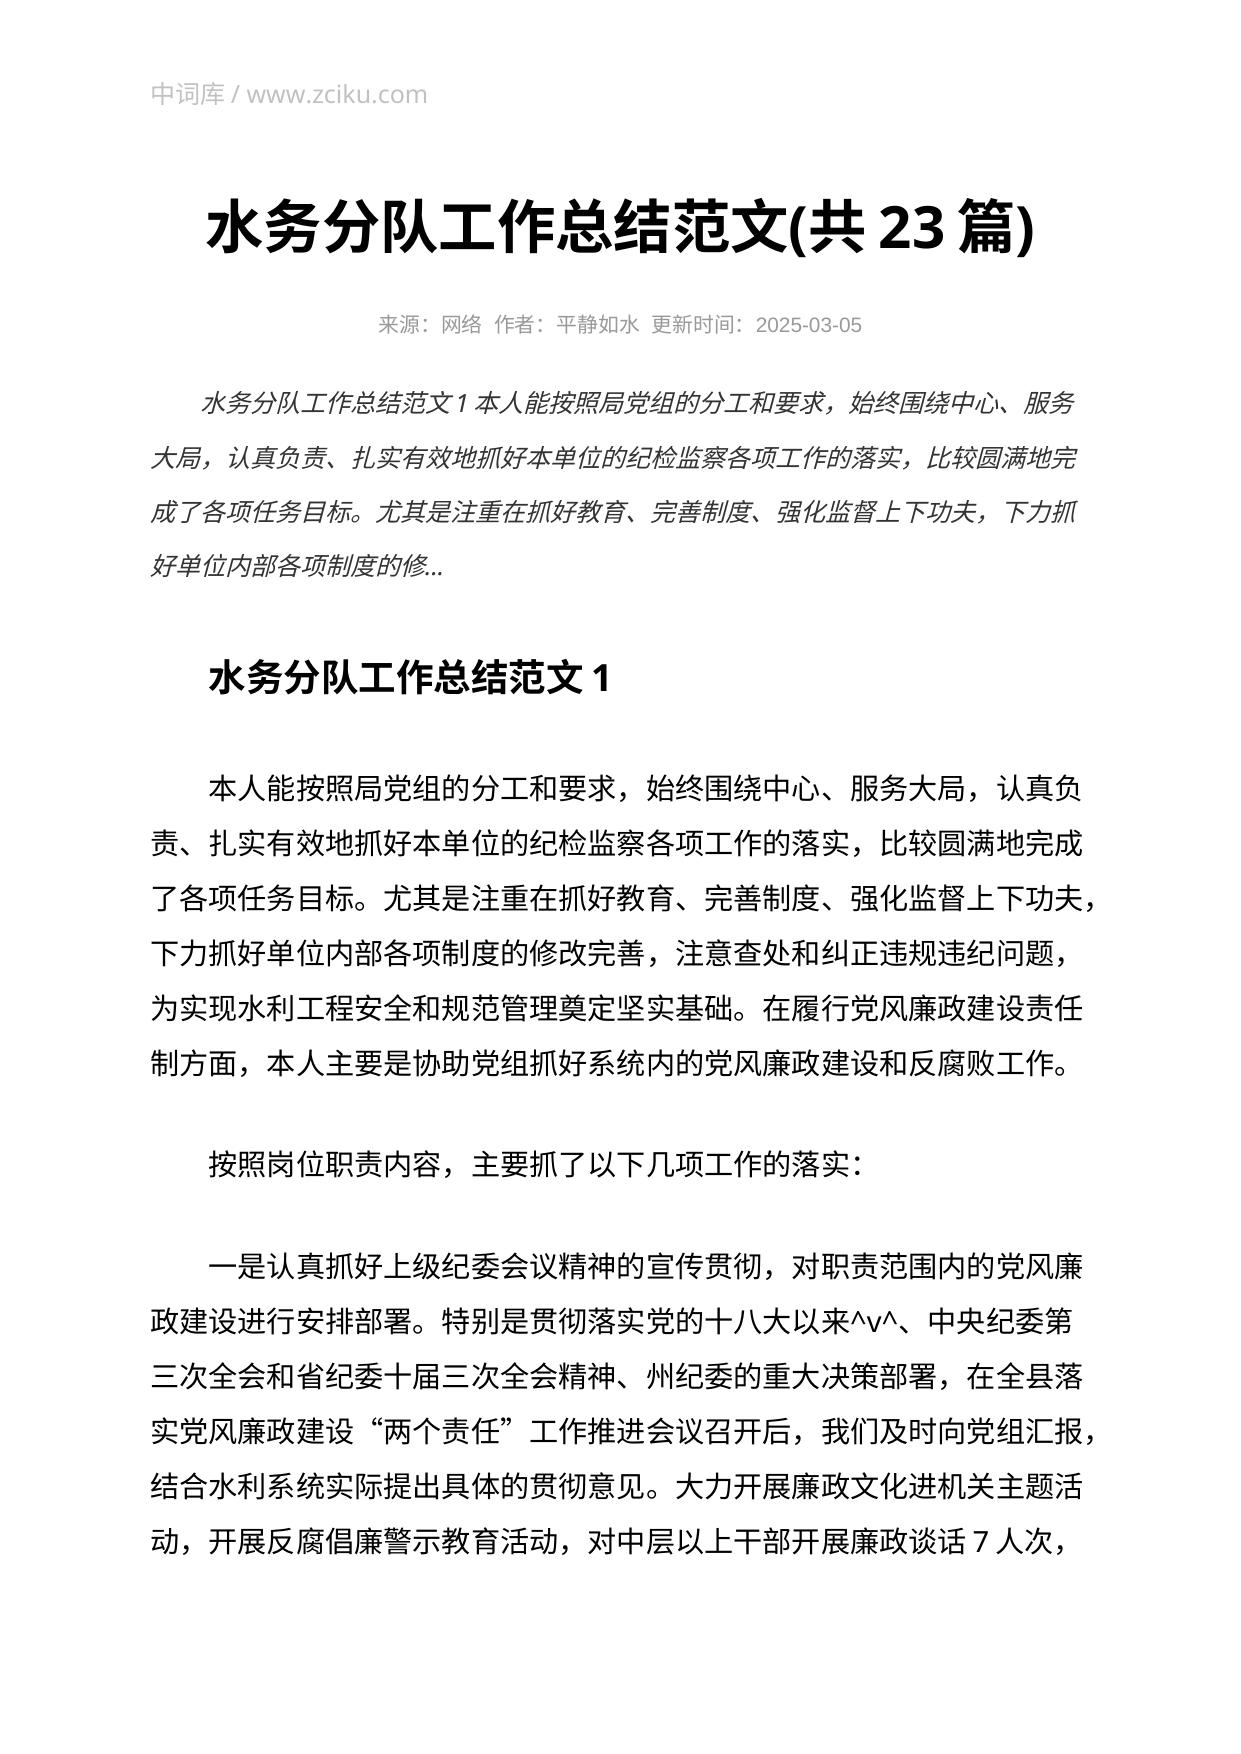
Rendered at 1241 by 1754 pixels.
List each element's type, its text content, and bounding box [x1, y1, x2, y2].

text 来源：网络 作者：平静如水 更新时间：2025-03-05 [150, 313, 1090, 337]
text 本人能按照局党组的分工和要求，始终围绕中心、服务大局，认真负责、扎实有效地抓好本单位的纪检监察各项工作的落实，比较圆满地完成了各项任务目标。尤其是注重在抓好教育、完善制度、强化监督上下功夫，下力抓好单位内部各项制度的修改完善，注意查处和纠正违规违纪问题，为实现水利工程安全和规范管理奠定坚实基础。在履行党风廉政建设责任制方面，本人主要是协助党组抓好系统内的党风廉政建设和反腐败工作。 [150, 766, 1090, 1082]
text 水务分队工作总结范文1本人能按照局党组的分工和要求，始终围绕中心、服务大局，认真负责、扎实有效地抓好本单位的纪检监察各项工作的落实，比较圆满地完成了各项任务目标。尤其是注重在抓好教育、完善制度、强化监督上下功夫，下力抓好单位内部各项制度的修... [150, 384, 1090, 583]
text 按照岗位职责内容，主要抓了以下几项工作的落实： [150, 1142, 1090, 1184]
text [150, 1244, 1090, 1561]
text 水务分队工作总结范文1 [150, 648, 1090, 703]
subtitle 水务分队工作总结范文(共23篇) [150, 181, 1090, 266]
